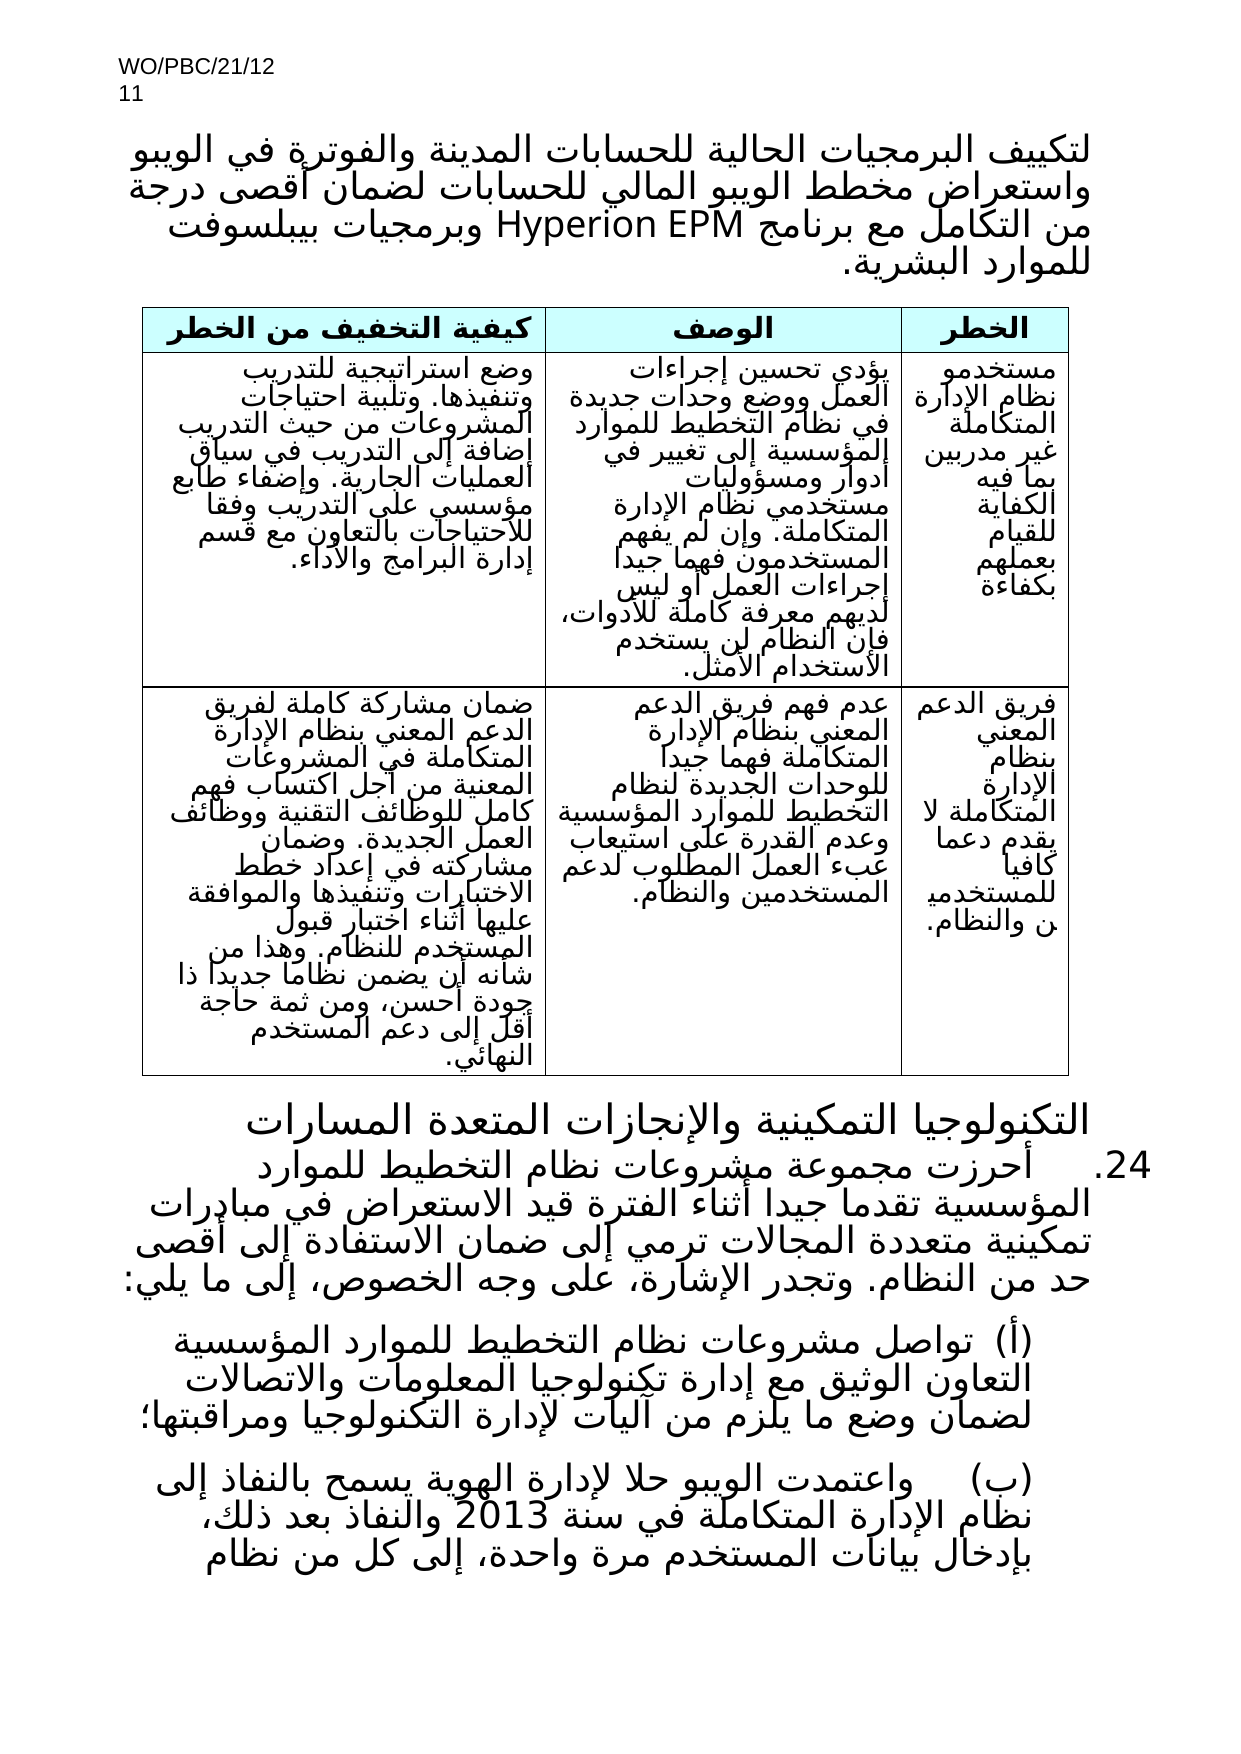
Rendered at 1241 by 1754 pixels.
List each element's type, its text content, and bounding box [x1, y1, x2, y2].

table_cell عدم فهم فريق الدعم المعني بنظام الإدارة المتكاملة فهما جيدا للوحدات الجديدة لنظام التخطيط للموارد المؤسسية وعدم القدرة على استيعاب عبء العمل المطلوب لدعم المستخدمين والنظام. [546, 688, 901, 1075]
table_cell وضع استراتيجية للتدريب وتنفيذها. وتلبية احتياجات المشروعات من حيث التدريب إضافة إلى التدريب في سياق العمليات الجارية. وإضفاء طابع مؤسسي على التدريب وفقا للاحتياجات بالتعاون مع قسم إدارة البرامج والأداء. [143, 353, 545, 686]
list أحرزت مجموعة مشروعات نظام التخطيط للموارد المؤسسية تقدما جيدا أثناء الفترة قيد الاستعراض في مبادرات تمكينية متعددة المجالات ترمي إلى ضمان الاستفادة إلى أقصى حد من النظام. وتجدر الإشارة، على وجه الخصوص، إلى ما يلي: [118, 1149, 1092, 1299]
table_cell ضمان مشاركة كاملة لفريق الدعم المعني بنظام الإدارة المتكاملة في المشروعات المعنية من أجل اكتساب فهم كامل للوظائف التقنية ووظائف العمل الجديدة. وضمان مشاركته في إعداد خطط الاختبارات وتنفيذها والموافقة عليها أثناء اختبار قبول المستخدم للنظام. وهذا من شأنه أن يضمن نظاما جديدا ذا جودة أحسن، ومن ثمة حاجة أقل إلى دعم المستخدم النهائي. [143, 688, 545, 1075]
table_header الخطر [902, 308, 1068, 352]
table_cell مستخدمو نظام الإدارة المتكاملة غير مدربين بما فيه الكفاية للقيام بعملهم بكفاءة [902, 353, 1068, 686]
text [118, 1461, 1033, 1574]
subtitle التكنولوجيا التمكينية والإنجازات المتعدة المسارات [118, 1101, 1092, 1143]
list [118, 132, 1092, 282]
table_cell يؤدي تحسين إجراءات العمل ووضع وحدات جديدة في نظام التخطيط للموارد المؤسسية إلى تغيير في أدوار ومسؤوليات مستخدمي نظام الإدارة المتكاملة. وإن لم يفهم المستخدمون فهما جيدا إجراءات العمل أو ليس لديهم معرفة كاملة للأدوات، فإن النظام لن يستخدم الاستخدام الأمثل. [546, 353, 901, 686]
table_header كيفية التخفيف من الخطر [143, 308, 545, 352]
table_cell فريق الدعم المعني بنظام الإدارة المتكاملة لا يقدم دعما كافيا للمستخدمين والنظام. [902, 688, 1068, 1075]
table_header الوصف [546, 308, 901, 352]
text (أ) تواصل مشروعات نظام التخطيط للموارد المؤسسية التعاون الوثيق مع إدارة تكنولوجيا المعلومات والاتصالات لضمان وضع ما يلزم من آليات لإدارة التكنولوجيا ومراقبتها؛ [118, 1324, 1033, 1436]
